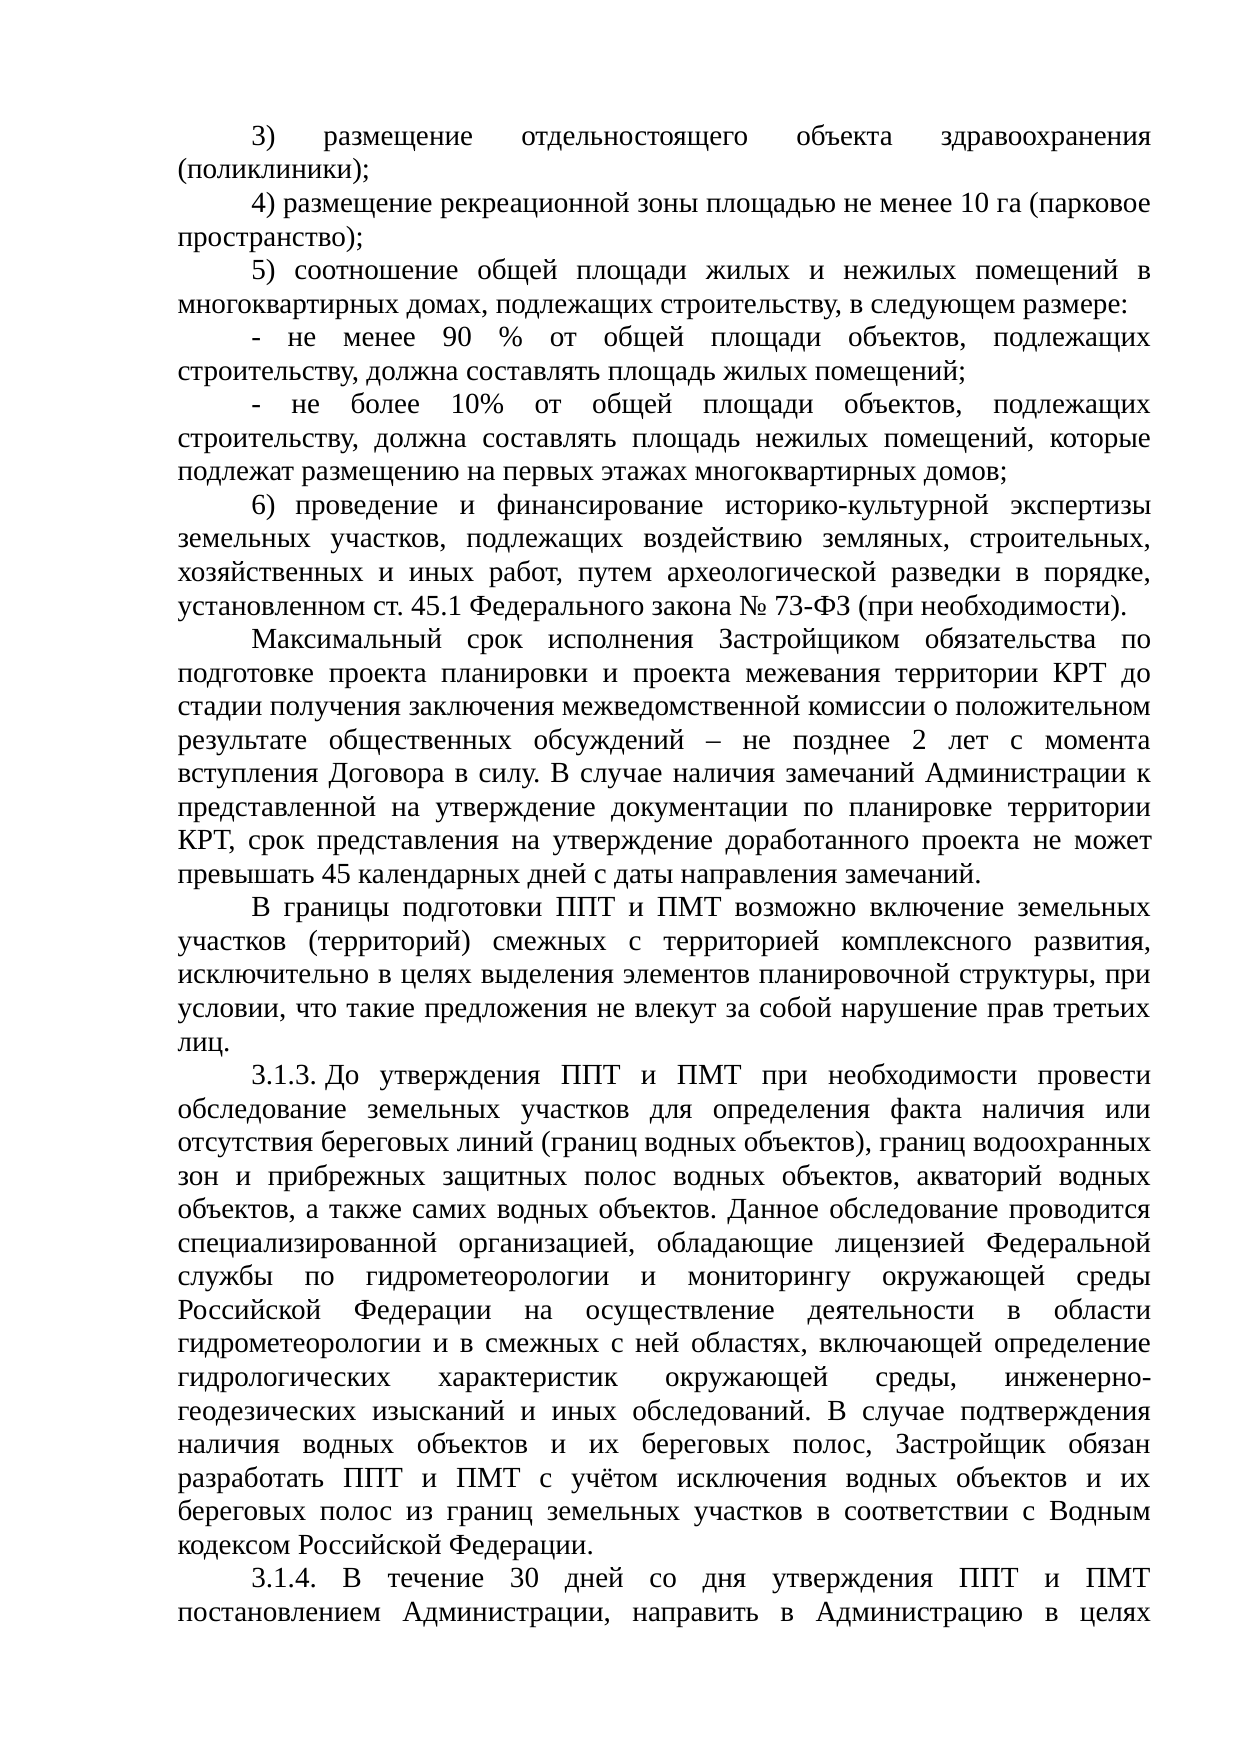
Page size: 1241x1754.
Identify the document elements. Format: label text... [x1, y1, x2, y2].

text 3) размещение отдельностоящего объекта здравоохранения (поликлиники); [177, 118, 1152, 185]
text 4) размещение рекреационной зоны площадью не менее 10 га (парковое пространство); [177, 185, 1152, 252]
text 3.1.3. До утверждения ППТ и ПМТ при необходимости провести обследование земельных участков для определения факта наличия или отсутствия береговых линий (границ водных объектов), границ водоохранных зон и прибрежных защитных полос водных объектов, акваторий водных объектов, а также самих водных объектов. Данное обследование проводится специализированной организацией, обладающие лицензией Федеральной службы по гидрометеорологии и мониторингу окружающей среды Российской Федерации на осуществление деятельности в области гидрометеорологии и в смежных с ней областях, включающей определение гидрологических характеристик окружающей среды, инженерно-геодезических изысканий и иных обследований. В случае подтверждения наличия водных объектов и их береговых полос, Застройщик обязан разработать ППТ и ПМТ с учётом исключения водных объектов и их береговых полос из границ земельных участков в соответствии с Водным кодексом Российской Федерации. [177, 1057, 1152, 1560]
text 5) соотношение общей площади жилых и нежилых помещений в многоквартирных домах, подлежащих строительству, в следующем размере: [177, 252, 1152, 319]
text - не более 10% от общей площади объектов, подлежащих строительству, должна составлять площадь нежилых помещений, которые подлежат размещению на первых этажах многоквартирных домов; [177, 386, 1152, 487]
text 6) проведение и финансирование историко-культурной экспертизы земельных участков, подлежащих воздействию земляных, строительных, хозяйственных и иных работ, путем археологической разведки в порядке, установленном ст. 45.1 Федерального закона № 73-ФЗ (при необходимости). [177, 487, 1152, 621]
text В границы подготовки ППТ и ПМТ возможно включение земельных участков (территорий) смежных с территорией комплексного развития, исключительно в целях выделения элементов планировочной структуры, при условии, что такие предложения не влекут за собой нарушение прав третьих лиц. [177, 889, 1152, 1057]
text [177, 1560, 1152, 1627]
text Максимальный срок исполнения Застройщиком обязательства по подготовке проекта планировки и проекта межевания территории КРТ до стадии получения заключения межведомственной комиссии о положительном результате общественных обсуждений – не позднее 2 лет с момента вступления Договора в силу. В случае наличия замечаний Администрации к представленной на утверждение документации по планировке территории КРТ, срок представления на утверждение доработанного проекта не может превышать 45 календарных дней с даты направления замечаний. [177, 621, 1152, 889]
text - не менее 90 % от общей площади объектов, подлежащих строительству, должна составлять площадь жилых помещений; [177, 319, 1152, 386]
